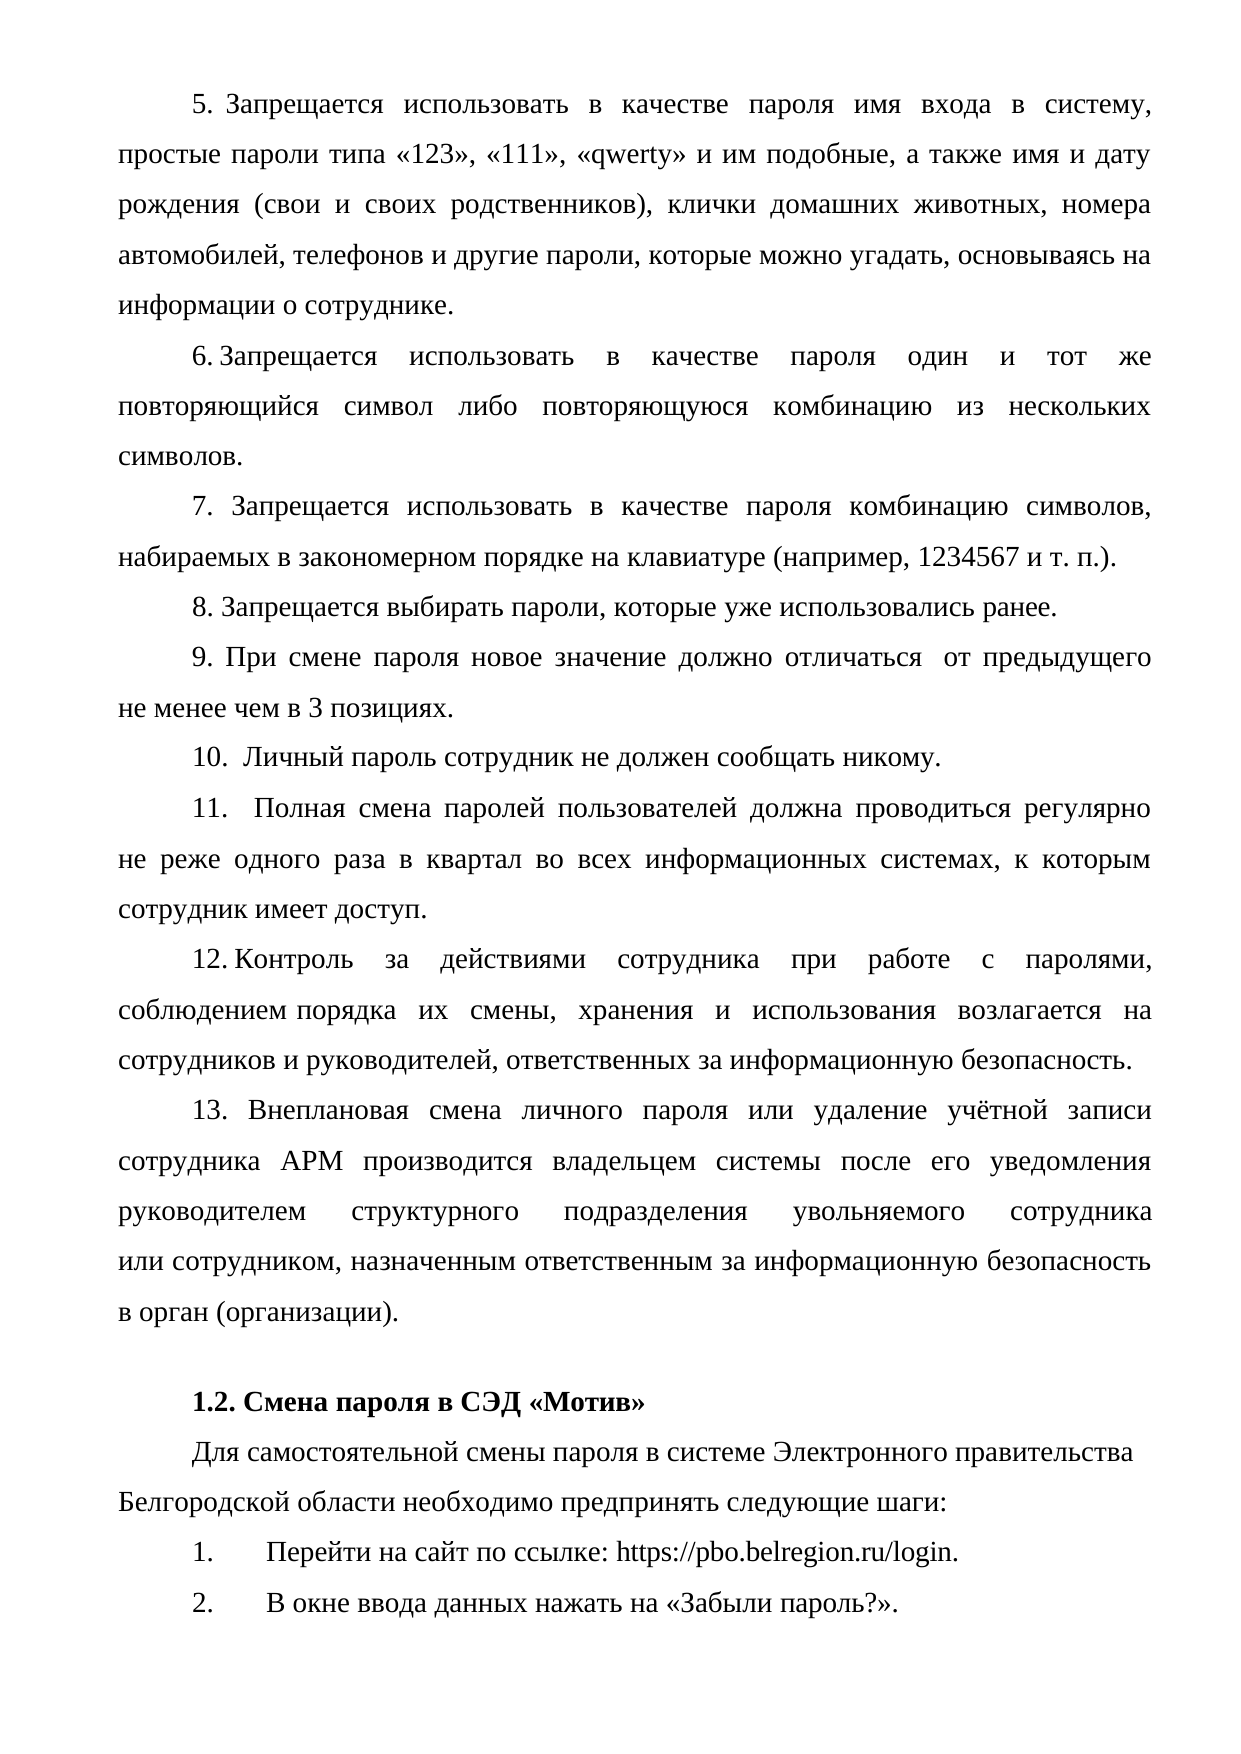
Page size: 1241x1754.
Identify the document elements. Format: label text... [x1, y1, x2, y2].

list Полная смена паролей пользователей должна проводиться регулярно не реже одного раза в квартал во всех информационных системах, к которым сотрудник имеет доступ. [118, 791, 1152, 925]
text Для самостоятельной смены пароля в системе Электронного правительства Белгородской области необходимо предпринять следующие шаги: [118, 1434, 1166, 1518]
list Личный пароль сотрудник не должен сообщать никому. [192, 740, 1166, 773]
list Перейти на сайт по ссылке: https://pbo.belregion.ru/login. [192, 1534, 1166, 1568]
list Запрещается использовать в качестве пароля комбинацию символов, набираемых в закономерном порядке на клавиатуре (например, 1234567 и т. п.). [118, 488, 1152, 572]
list Внеплановая смена личного пароля или удаление учётной записи сотрудника АРМ производится владельцем системы после его уведомления руководителем структурного подразделения увольняемого сотрудника или сотрудником, назначенным ответственным за информационную безопасность в орган (организации). [118, 1092, 1152, 1327]
list Запрещается использовать в качестве пароля один и тот же повторяющийся символ либо повторяющуюся комбинацию из нескольких символов. [118, 338, 1152, 472]
list В окне ввода данных нажать на «Забыли пароль?». [192, 1585, 1166, 1618]
list При смене пароля новое значение должно отличаться от предыдущего не менее чем в 3 позициях. [118, 639, 1152, 723]
subtitle Смена пароля в СЭД «Мотив» [192, 1384, 1166, 1417]
list Запрещается использовать в качестве пароля имя входа в систему, простые пароли типа «123», «111», «qwerty» и им подобные, а также имя и дату рождения (свои и своих родственников), клички домашних животных, номера автомобилей, телефонов и другие пароли, которые можно угадать, основываясь на информации о сотруднике. [118, 86, 1152, 321]
list Контроль за действиями сотрудника при работе с паролями, соблюдением порядка их смены, хранения и использования возлагается на сотрудников и руководителей, ответственных за информационную безопасность. [118, 941, 1152, 1076]
list Запрещается выбирать пароли, которые уже использовались ранее. [192, 589, 1166, 623]
